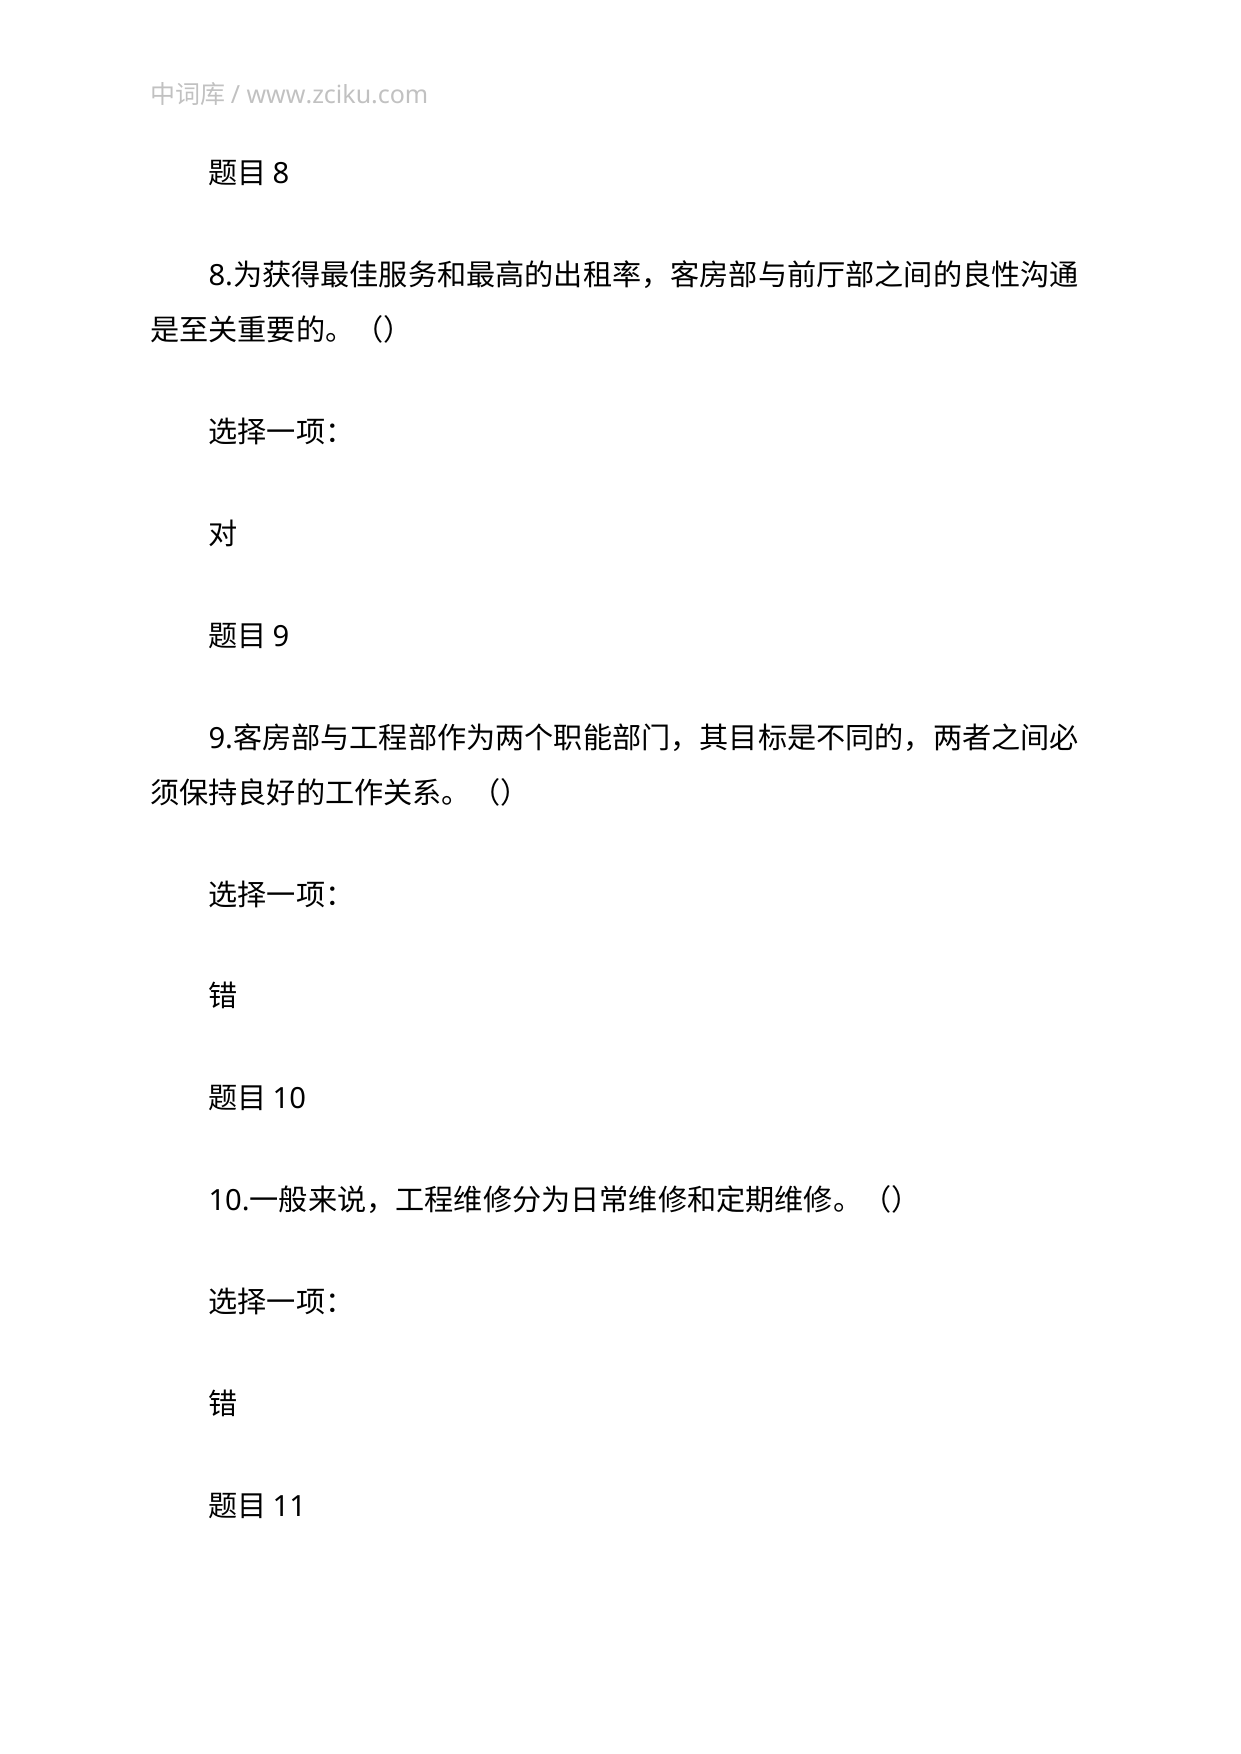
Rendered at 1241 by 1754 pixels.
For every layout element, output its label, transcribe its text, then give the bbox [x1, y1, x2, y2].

text 选择一项： [150, 1278, 1090, 1321]
text 8.为获得最佳服务和最高的出租率，客房部与前厅部之间的良性沟通是至关重要的。（） [150, 252, 1090, 349]
text 题目11 [150, 1482, 1090, 1524]
text 错 [150, 1380, 1090, 1423]
text 题目8 [150, 150, 1090, 192]
text 题目9 [150, 612, 1090, 655]
text 10.一般来说，工程维修分为日常维修和定期维修。（） [150, 1177, 1090, 1219]
text 9.客房部与工程部作为两个职能部门，其目标是不同的，两者之间必须保持良好的工作关系。（） [150, 714, 1090, 812]
text 选择一项： [150, 871, 1090, 913]
text 题目10 [150, 1074, 1090, 1117]
text 选择一项： [150, 409, 1090, 451]
text 错 [150, 973, 1090, 1015]
text 对 [150, 511, 1090, 553]
